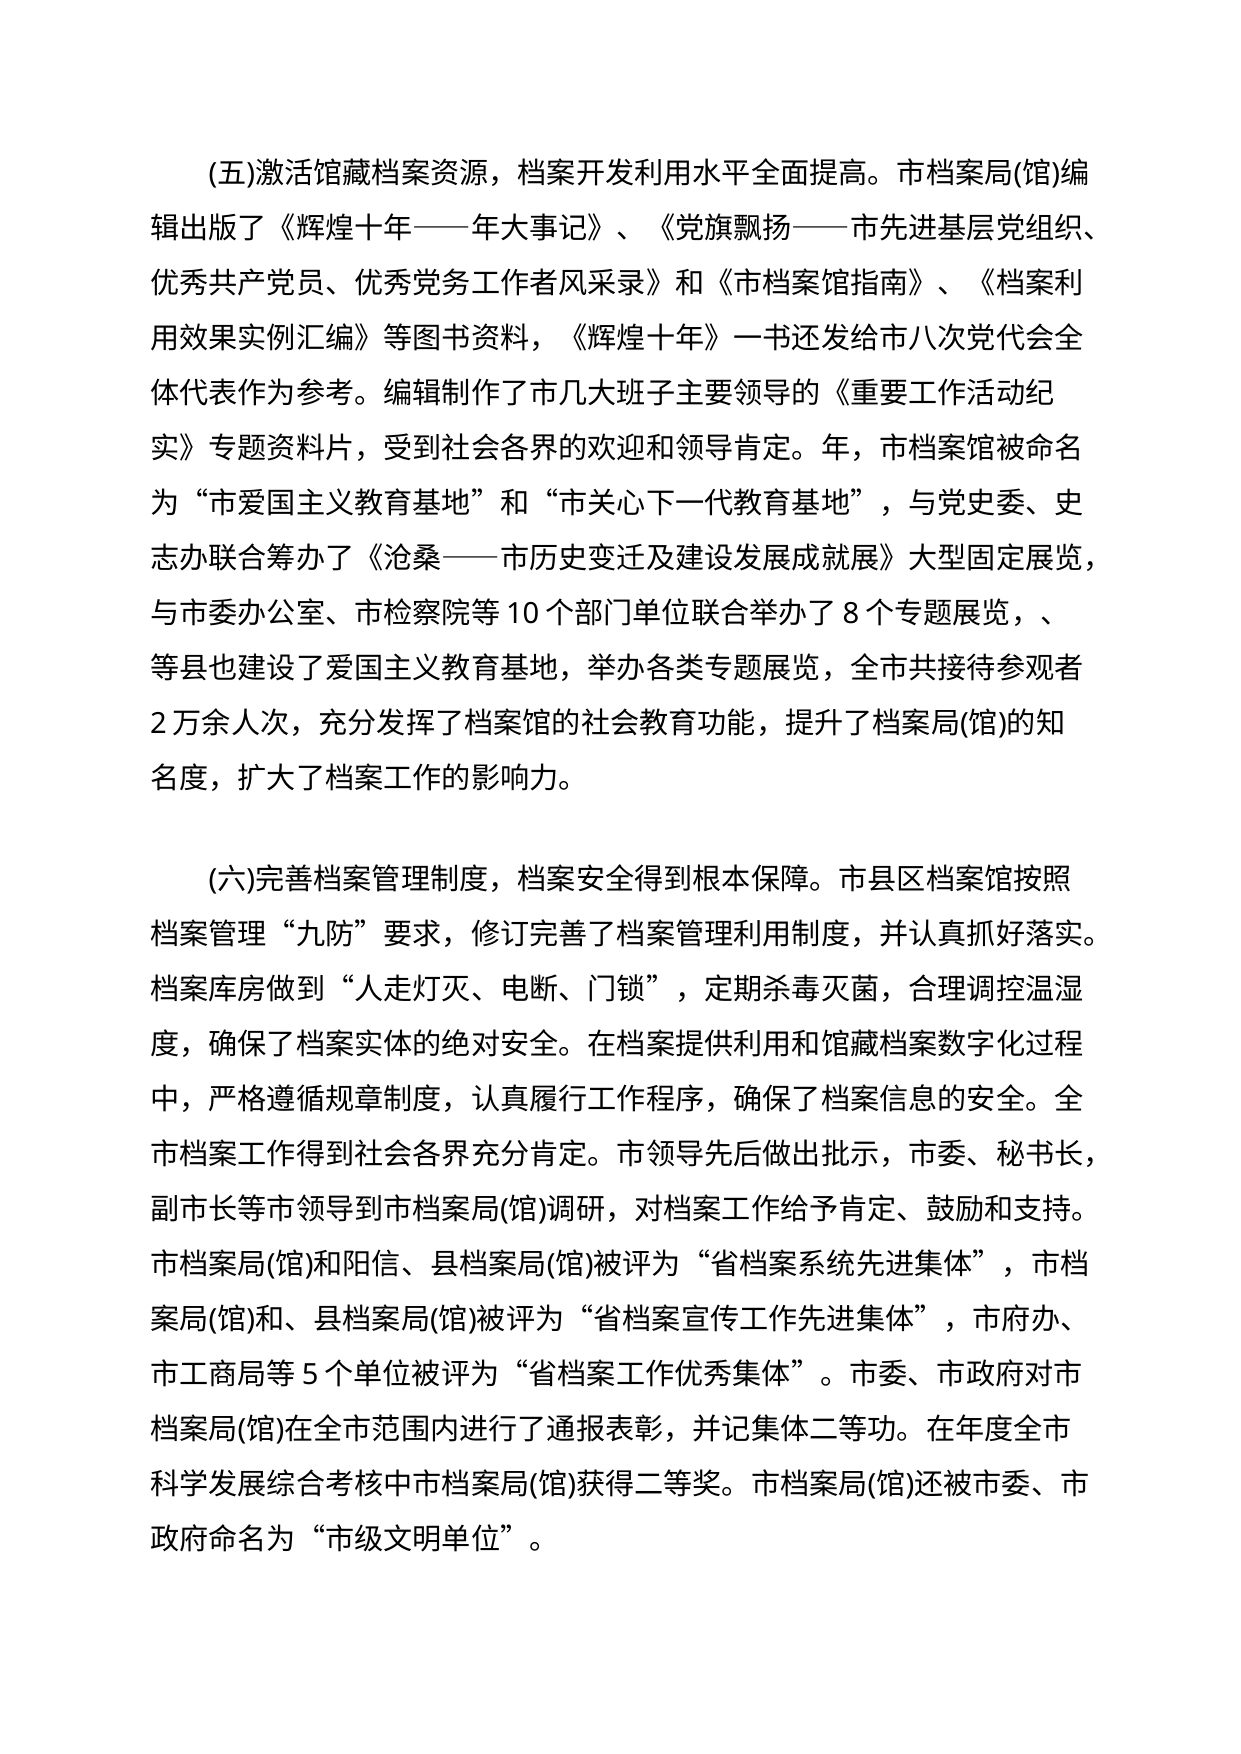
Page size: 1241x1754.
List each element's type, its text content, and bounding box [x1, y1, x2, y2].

text (六)完善档案管理制度，档案安全得到根本保障。市县区档案馆按照档案管理“九防”要求，修订完善了档案管理利用制度，并认真抓好落实。档案库房做到“人走灯灭、电断、门锁”，定期杀毒灭菌，合理调控温湿度，确保了档案实体的绝对安全。在档案提供利用和馆藏档案数字化过程中，严格遵循规章制度，认真履行工作程序，确保了档案信息的安全。全市档案工作得到社会各界充分肯定。市领导先后做出批示，市委、秘书长，副市长等市领导到市档案局(馆)调研，对档案工作给予肯定、鼓励和支持。市档案局(馆)和阳信、县档案局(馆)被评为“省档案系统先进集体”，市档案局(馆)和、县档案局(馆)被评为“省档案宣传工作先进集体”，市府办、市工商局等5个单位被评为“省档案工作优秀集体”。市委、市政府对市档案局(馆)在全市范围内进行了通报表彰，并记集体二等功。在年度全市科学发展综合考核中市档案局(馆)获得二等奖。市档案局(馆)还被市委、市政府命名为“市级文明单位”。 [150, 856, 1090, 1558]
text (五)激活馆藏档案资源，档案开发利用水平全面提高。市档案局(馆)编辑出版了《辉煌十年——年大事记》、《党旗飘扬——市先进基层党组织、优秀共产党员、优秀党务工作者风采录》和《市档案馆指南》、《档案利用效果实例汇编》等图书资料，《辉煌十年》一书还发给市八次党代会全体代表作为参考。编辑制作了市几大班子主要领导的《重要工作活动纪实》专题资料片，受到社会各界的欢迎和领导肯定。年，市档案馆被命名为“市爱国主义教育基地”和“市关心下一代教育基地”，与党史委、史志办联合筹办了《沧桑——市历史变迁及建设发展成就展》大型固定展览，与市委办公室、市检察院等10个部门单位联合举办了8个专题展览，、等县也建设了爱国主义教育基地，举办各类专题展览，全市共接待参观者2万余人次，充分发挥了档案馆的社会教育功能，提升了档案局(馆)的知名度，扩大了档案工作的影响力。 [150, 150, 1090, 796]
